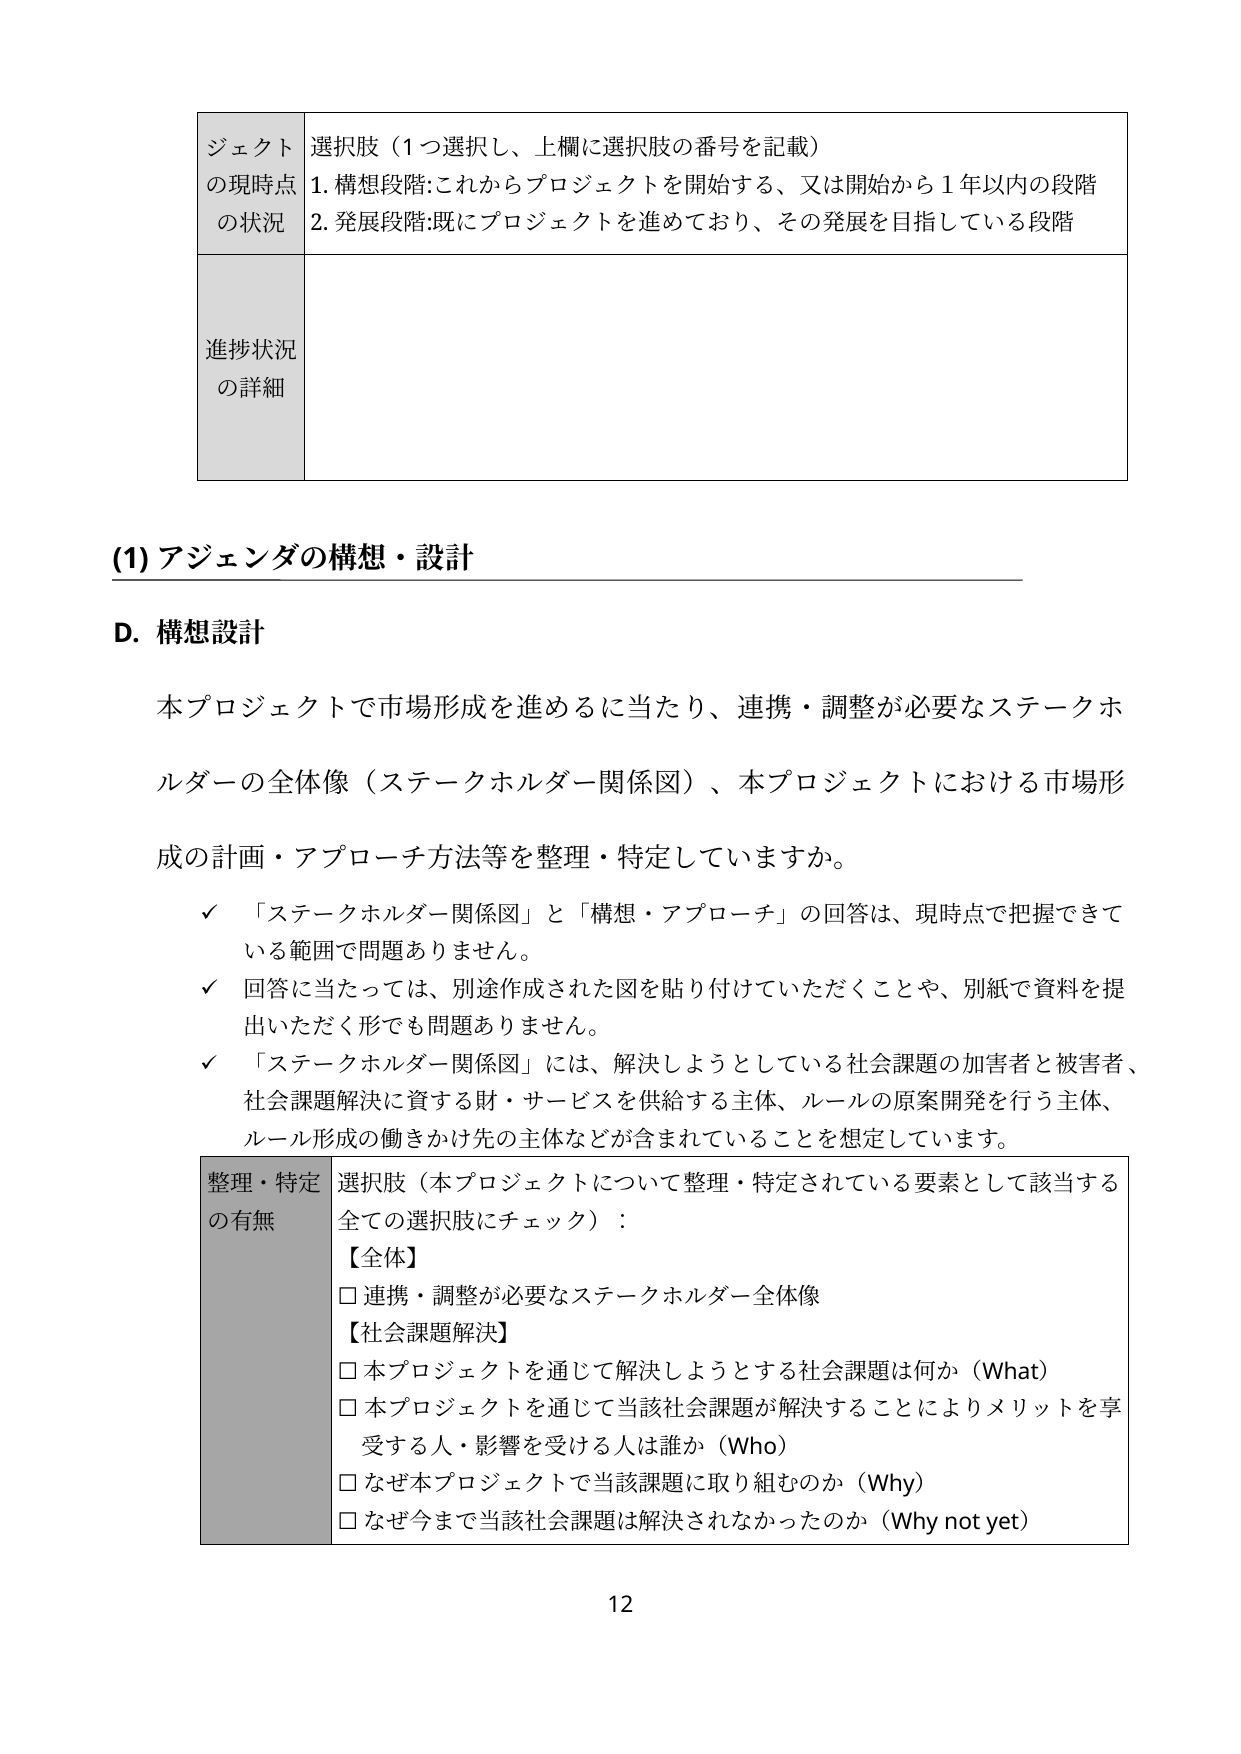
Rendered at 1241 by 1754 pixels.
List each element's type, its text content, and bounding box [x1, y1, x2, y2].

list 「ステークホルダー関係図」には、解決しようとしている社会課題の加害者と被害者、社会課題解決に資する財・サービスを供給する主体、ルールの原案開発を行う主体、ルール形成の働きかけ先の主体などが含まれていることを想定しています。 [200, 1043, 1128, 1156]
table_cell [305, 255, 1127, 480]
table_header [332, 1157, 1128, 1544]
list 「ステークホルダー関係図」と「構想・アプローチ」の回答は、現時点で把握できている範囲で問題ありません。 [200, 893, 1128, 968]
table_cell 進捗状況の詳細 [198, 255, 304, 480]
table_cell 選択肢（1つ選択し、上欄に選択肢の番号を記載） 1. 構想段階:これからプロジェクトを開始する、又は開始から１年以内の段階 2. 発展段階:既にプロジェクトを進めており、その発展を目指している段階 [305, 113, 1127, 254]
list 回答に当たっては、別途作成された図を貼り付けていただくことや、別紙で資料を提出いただく形でも問題ありません。 [200, 968, 1128, 1043]
table_header 整理・特定の有無 [201, 1157, 331, 1544]
list 構想設計 本プロジェクトで市場形成を進めるに当たり、連携・調整が必要なステークホルダーの全体像（ステークホルダー関係図）、本プロジェクトにおける市場形成の計画・アプローチ方法等を整理・特定していますか。 [113, 593, 1128, 893]
table_header 本プロジェクトの現時点の状況 [198, 113, 304, 254]
list アジェンダの構想・設計 [112, 518, 1128, 593]
